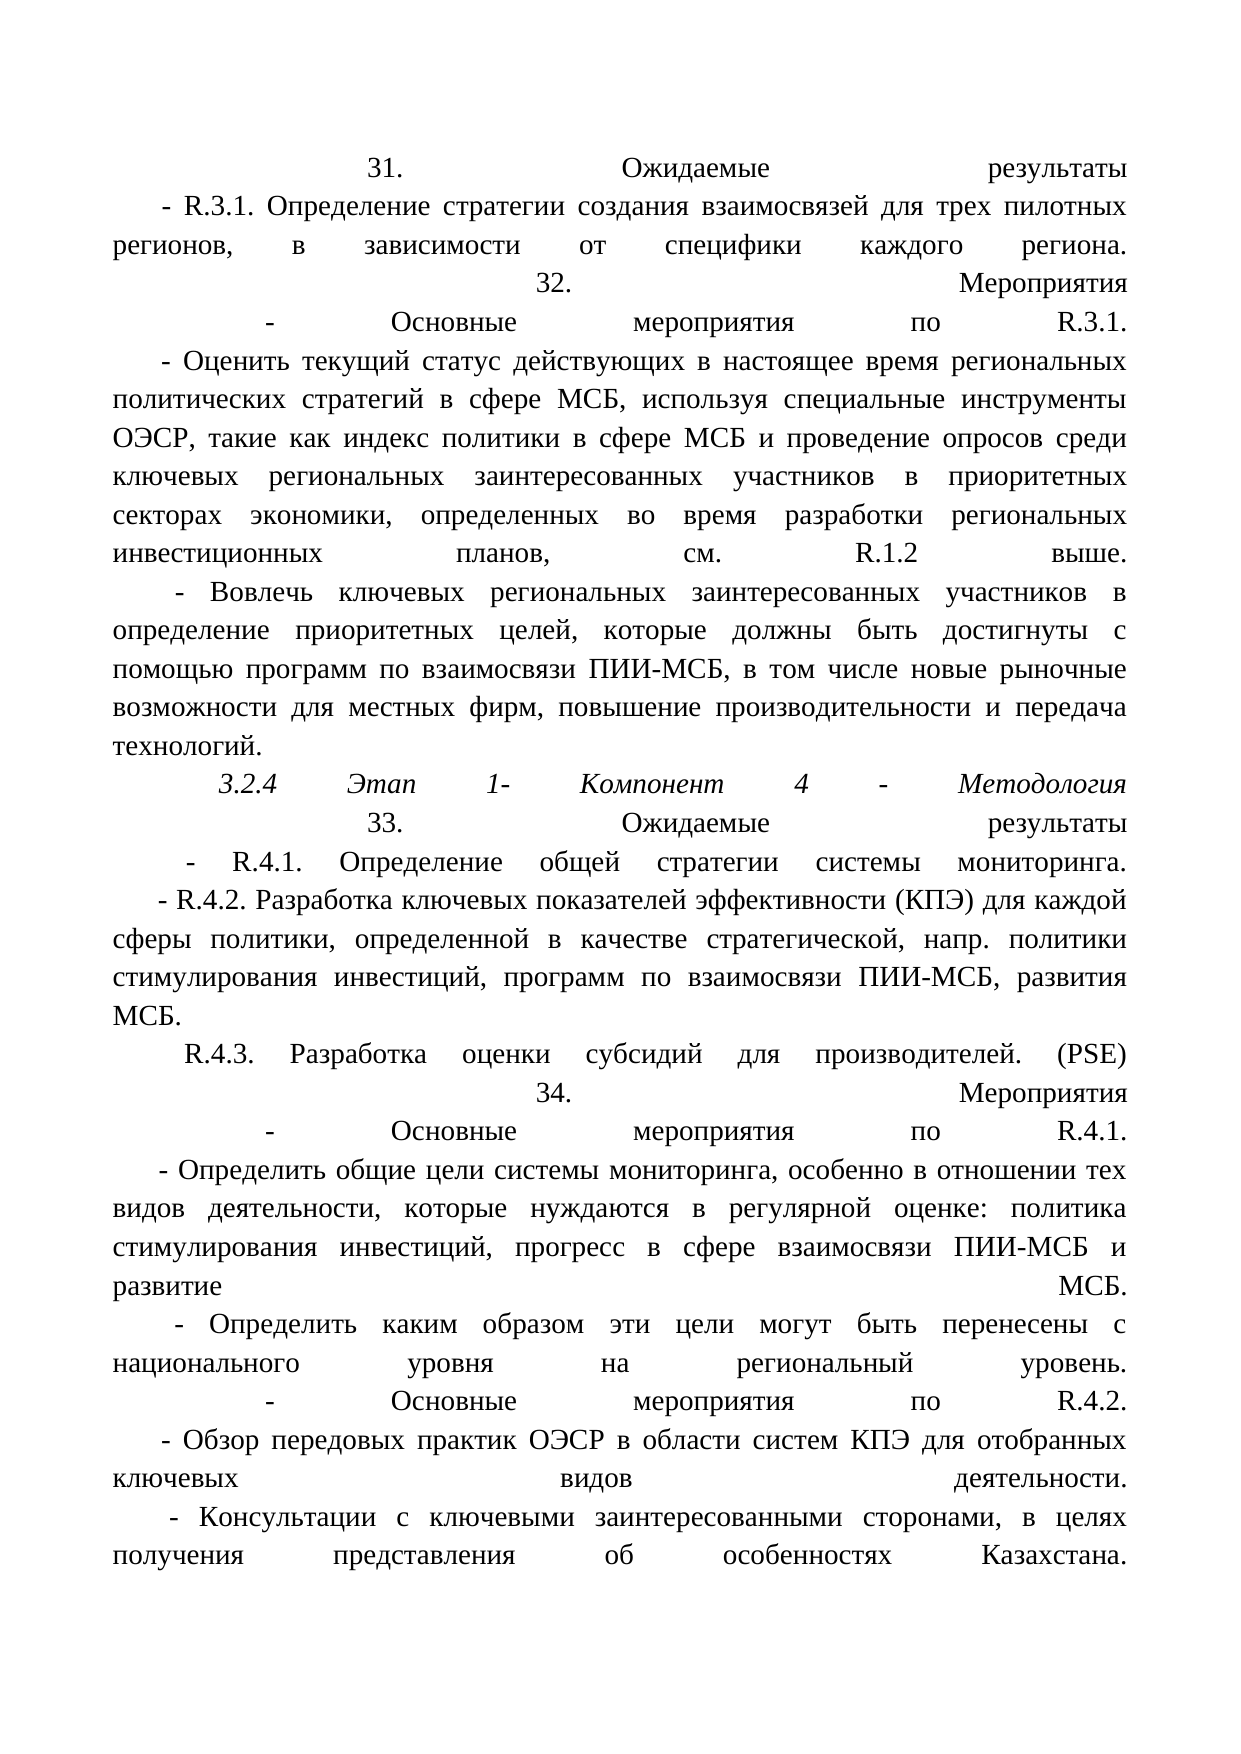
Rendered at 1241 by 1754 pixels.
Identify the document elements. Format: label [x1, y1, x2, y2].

text [112, 150, 1128, 1571]
